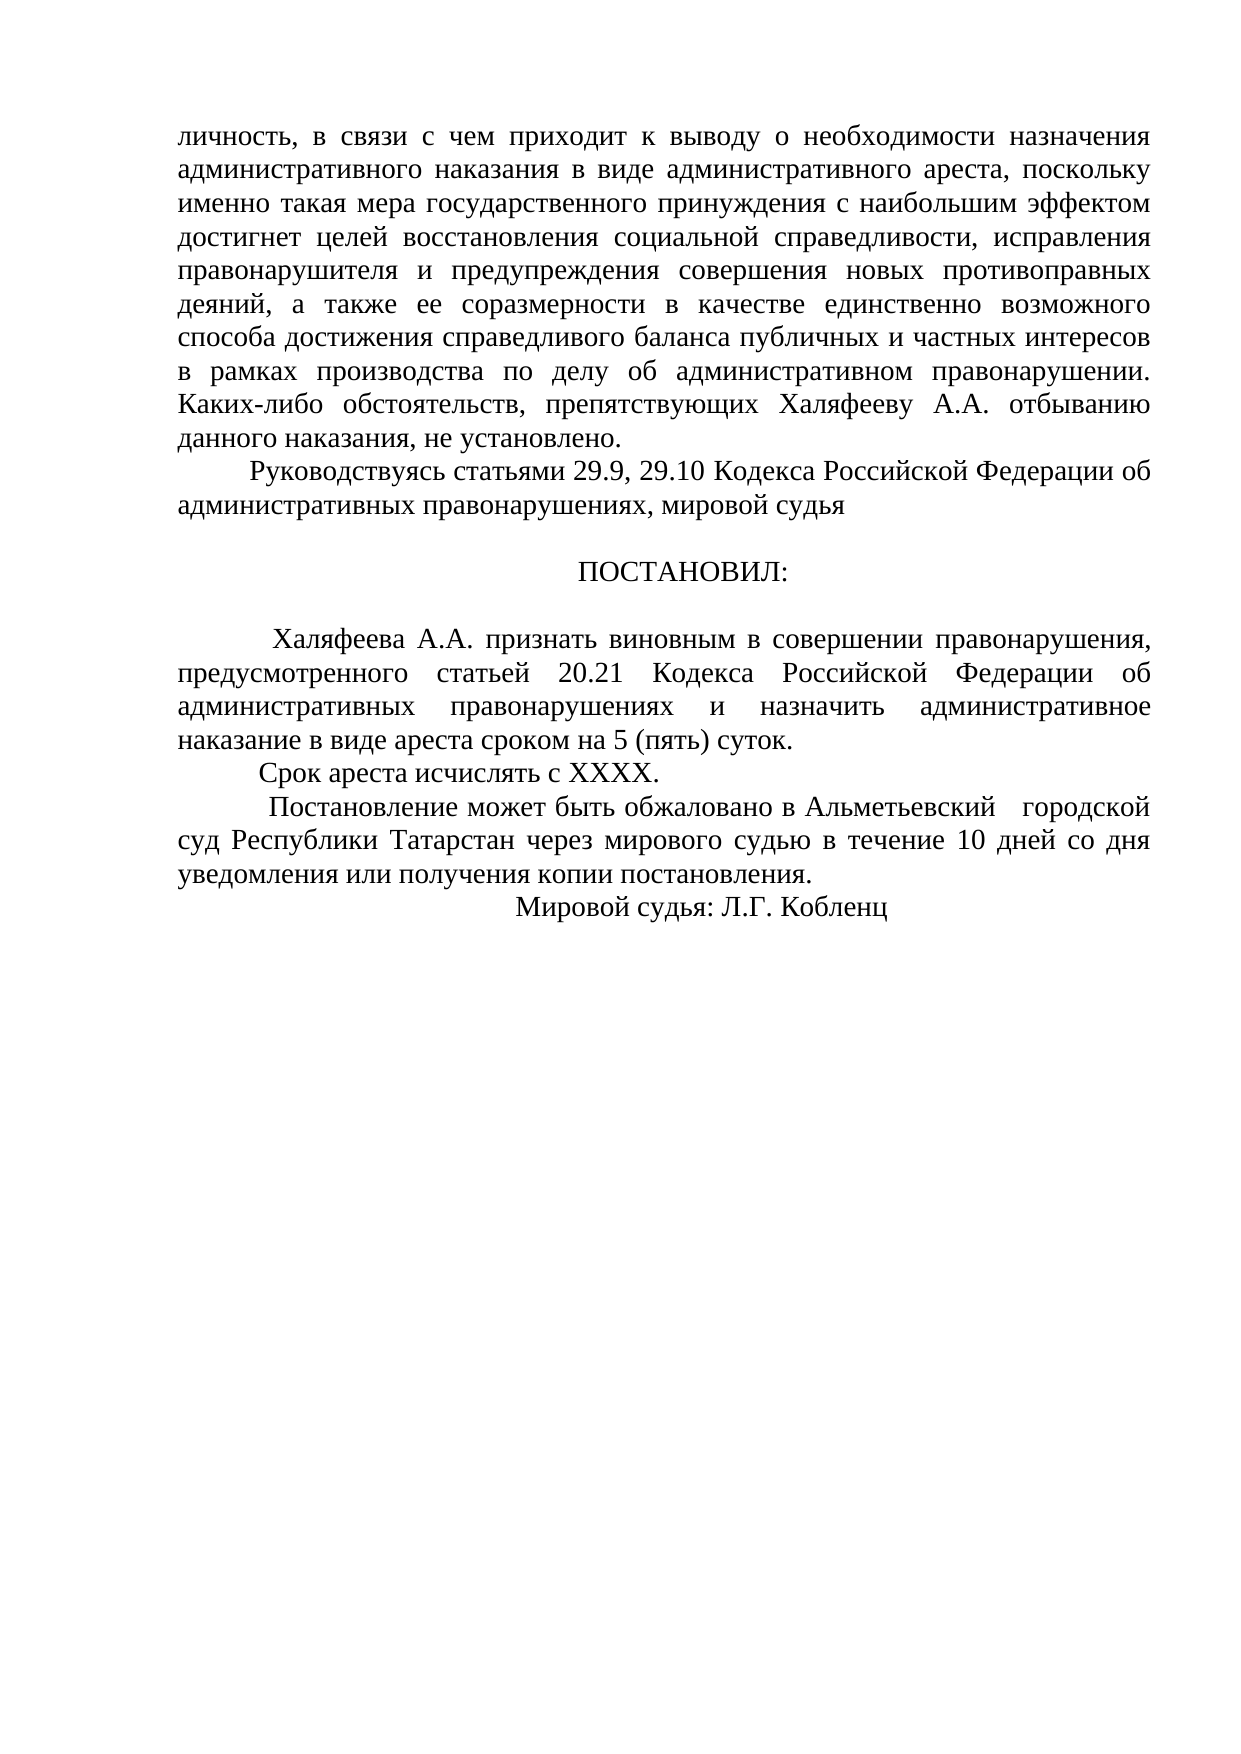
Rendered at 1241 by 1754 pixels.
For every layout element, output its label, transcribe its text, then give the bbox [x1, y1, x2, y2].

text Постановление может быть обжаловано в Альметьевский городской суд Республики Татарстан через мирового судью в течение 10 дней со дня уведомления или получения копии постановления. [177, 789, 1152, 889]
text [177, 118, 1152, 453]
text Мировой судья: Л.Г. Кобленц [177, 889, 1152, 923]
text ПОСТАНОВИЛ: [177, 554, 1152, 588]
text Срок ареста исчислять с ХХХХ. [177, 755, 1152, 789]
text Руководствуясь статьями 29.9, 29.10 Кодекса Российской Федерации об административных правонарушениях, мировой судья [177, 453, 1152, 521]
text Халяфеева А.А. признать виновным в совершении правонарушения, предусмотренного статьей 20.21 Кодекса Российской Федерации об административных правонарушениях и назначить административное наказание в виде ареста сроком на 5 (пять) суток. [177, 621, 1152, 755]
